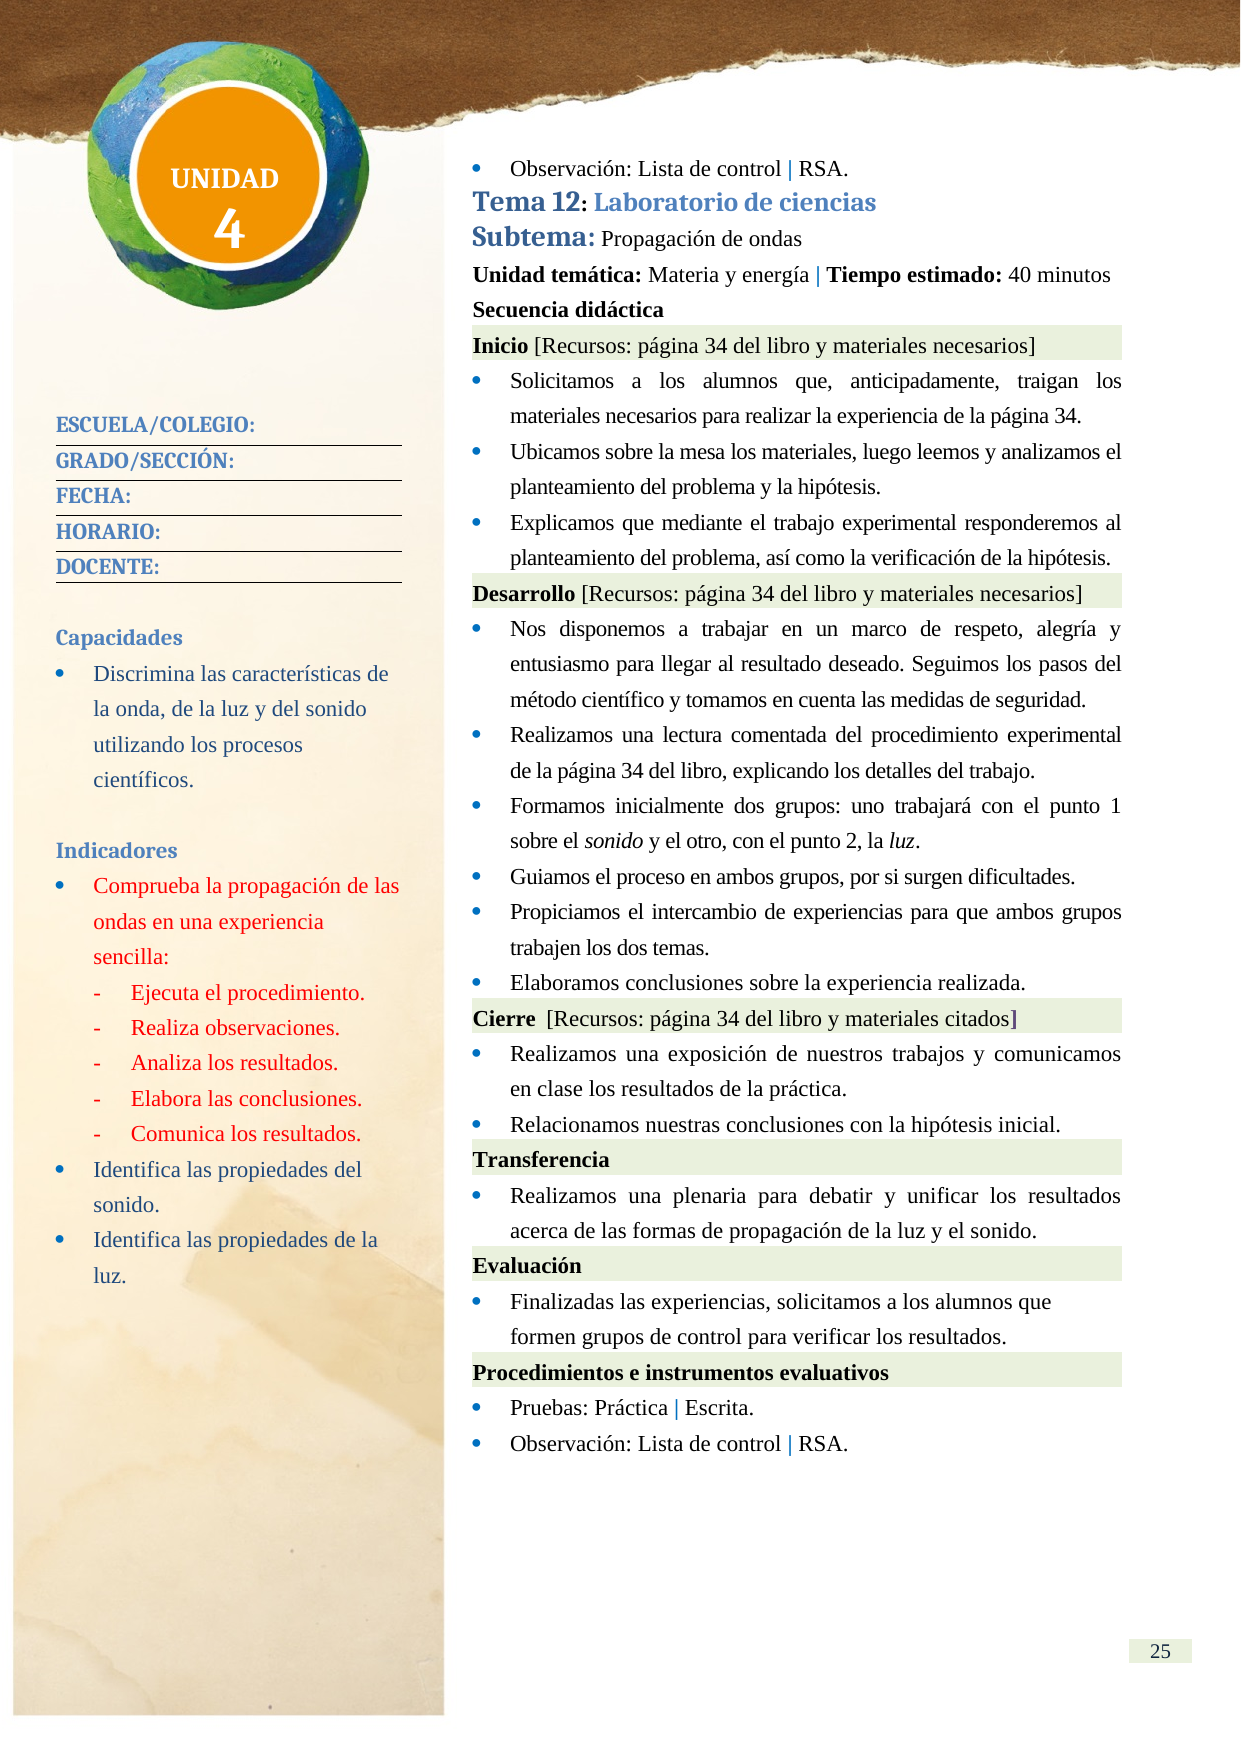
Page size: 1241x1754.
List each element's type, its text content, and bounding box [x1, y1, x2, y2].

list Tema 12: Laboratorio de ciencias [472, 183, 1122, 218]
list Propiciamos el intercambio de experiencias para que ambos grupos trabajen los dos temas. [472, 891, 1122, 962]
list Nos disponemos a trabajar en un marco de respeto, alegría y entusiasmo para llegar al resultado deseado. Seguimos los pasos del método científico y tomamos en cuenta las medidas de seguridad. [472, 608, 1122, 714]
text Cierre [Recursos: página 34 del libro y materiales citados] [472, 998, 1122, 1033]
list Observación: Lista de control | RSA. [472, 148, 1122, 183]
list Finalizadas las experiencias, solicitamos a los alumnos que formen grupos de control para verificar los resultados. [472, 1281, 1122, 1352]
text Subtema: Propagación de ondas [472, 218, 1122, 254]
text Desarrollo [Recursos: página 34 del libro y materiales necesarios] [472, 573, 1122, 608]
text Unidad temática: Materia y energía | Tiempo estimado: 40 minutos [472, 254, 1122, 289]
text Inicio [Recursos: página 34 del libro y materiales necesarios] [472, 325, 1122, 360]
list Pruebas: Práctica | Escrita. [472, 1387, 1122, 1423]
list Relacionamos nuestras conclusiones con la hipótesis inicial. [472, 1104, 1122, 1139]
list Observación: Lista de control | RSA. [472, 1423, 1122, 1458]
list Realizamos una exposición de nuestros trabajos y comunicamos en clase los resultados de la práctica. [472, 1033, 1122, 1104]
text Procedimientos e instrumentos evaluativos [472, 1352, 1122, 1387]
list Formamos inicialmente dos grupos: uno trabajará con el punto 1 sobre el sonido y el otro, con el punto 2, la luz. [472, 785, 1122, 856]
picture [0, 0, 1241, 1754]
list Solicitamos a los alumnos que, anticipadamente, traigan los materiales necesarios para realizar la experiencia de la página 34. [472, 360, 1122, 431]
text Transferencia [472, 1139, 1122, 1175]
list Realizamos una lectura comentada del procedimiento experimental de la página 34 del libro, explicando los detalles del trabajo. [472, 714, 1122, 785]
text Secuencia didáctica [472, 289, 1122, 325]
list Guiamos el proceso en ambos grupos, por si surgen dificultades. [472, 856, 1122, 891]
list Elaboramos conclusiones sobre la experiencia realizada. [472, 962, 1122, 998]
list Ubicamos sobre la mesa los materiales, luego leemos y analizamos el planteamiento del problema y la hipótesis. [472, 431, 1122, 502]
list Realizamos una plenaria para debatir y unificar los resultados acerca de las formas de propagación de la luz y el sonido. [472, 1175, 1122, 1246]
list Explicamos que mediante el trabajo experimental responderemos al planteamiento del problema, así como la verificación de la hipótesis. [472, 502, 1122, 573]
text Evaluación [472, 1246, 1122, 1281]
